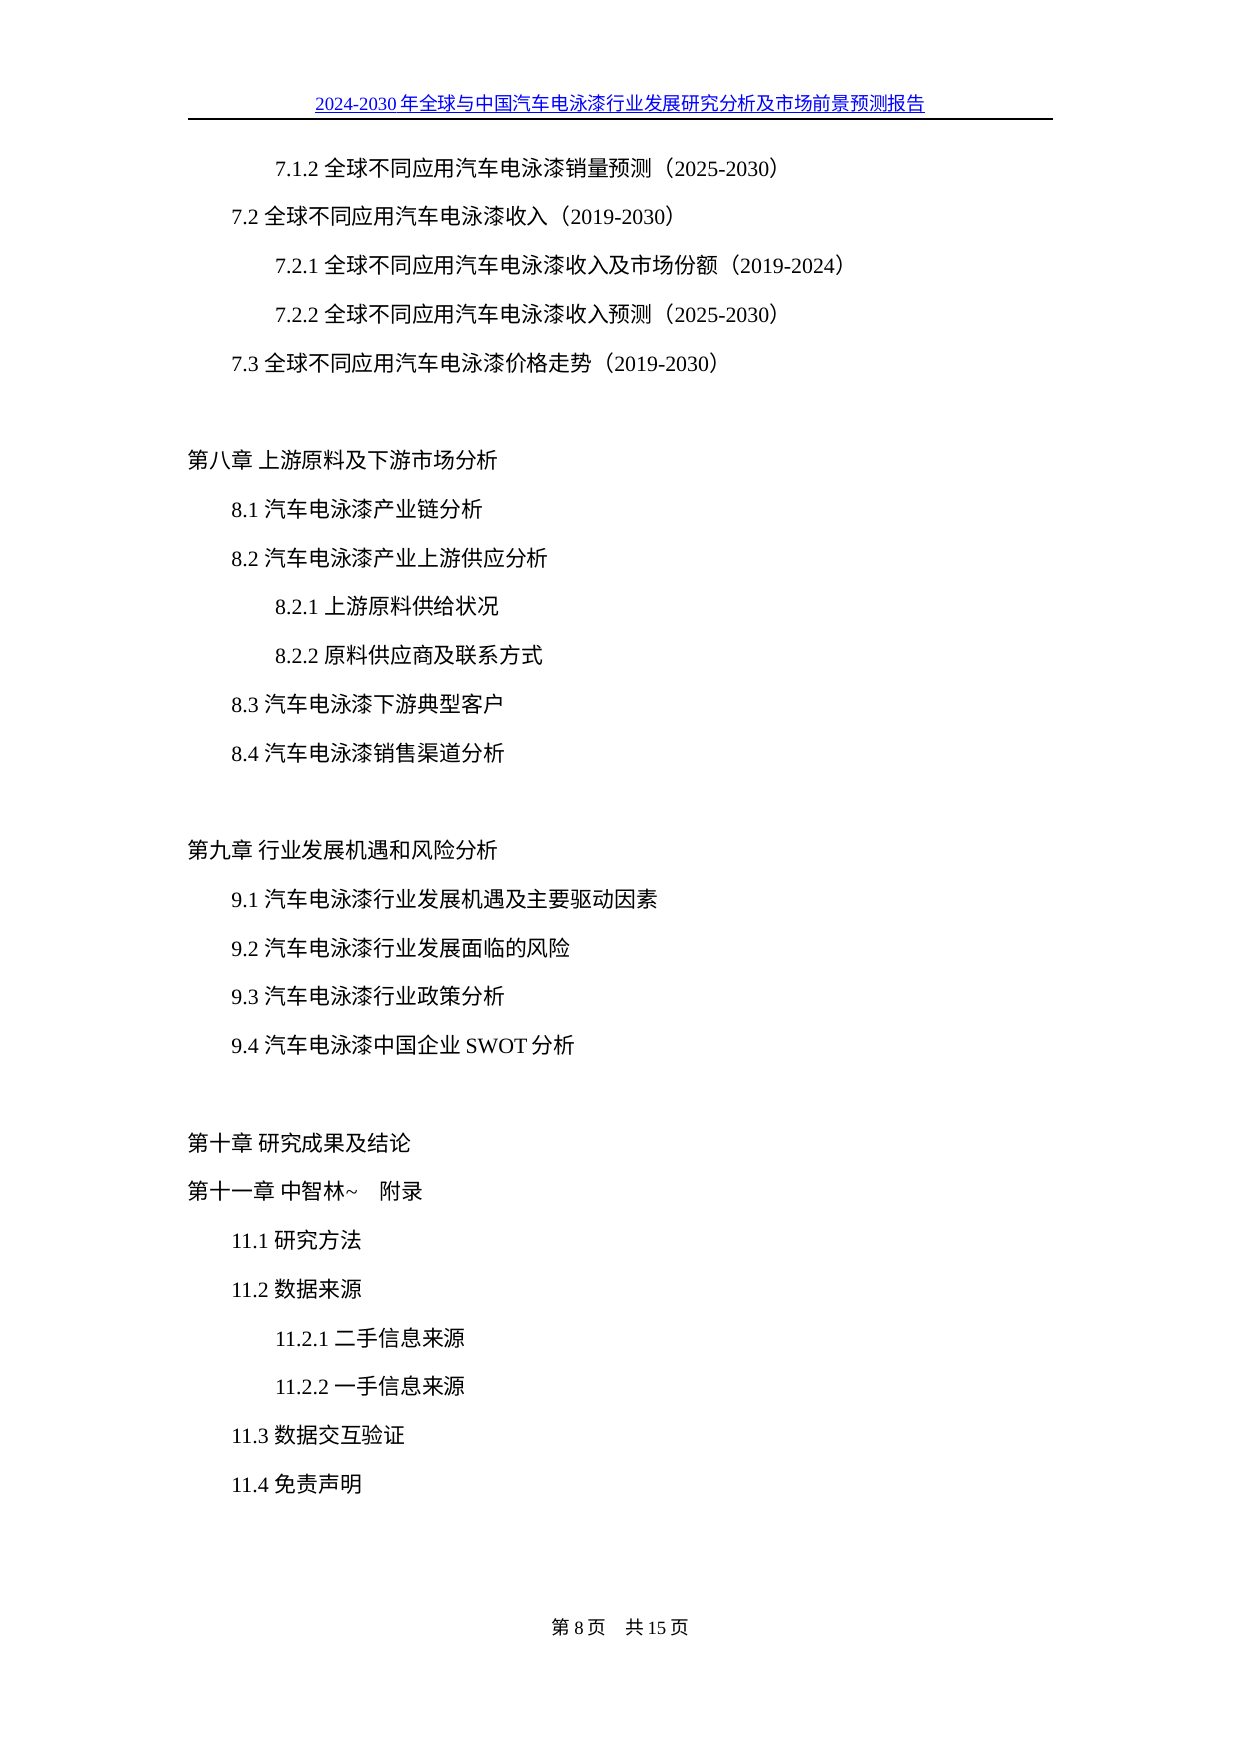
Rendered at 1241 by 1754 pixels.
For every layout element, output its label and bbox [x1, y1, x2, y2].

text [187, 150, 1053, 1499]
